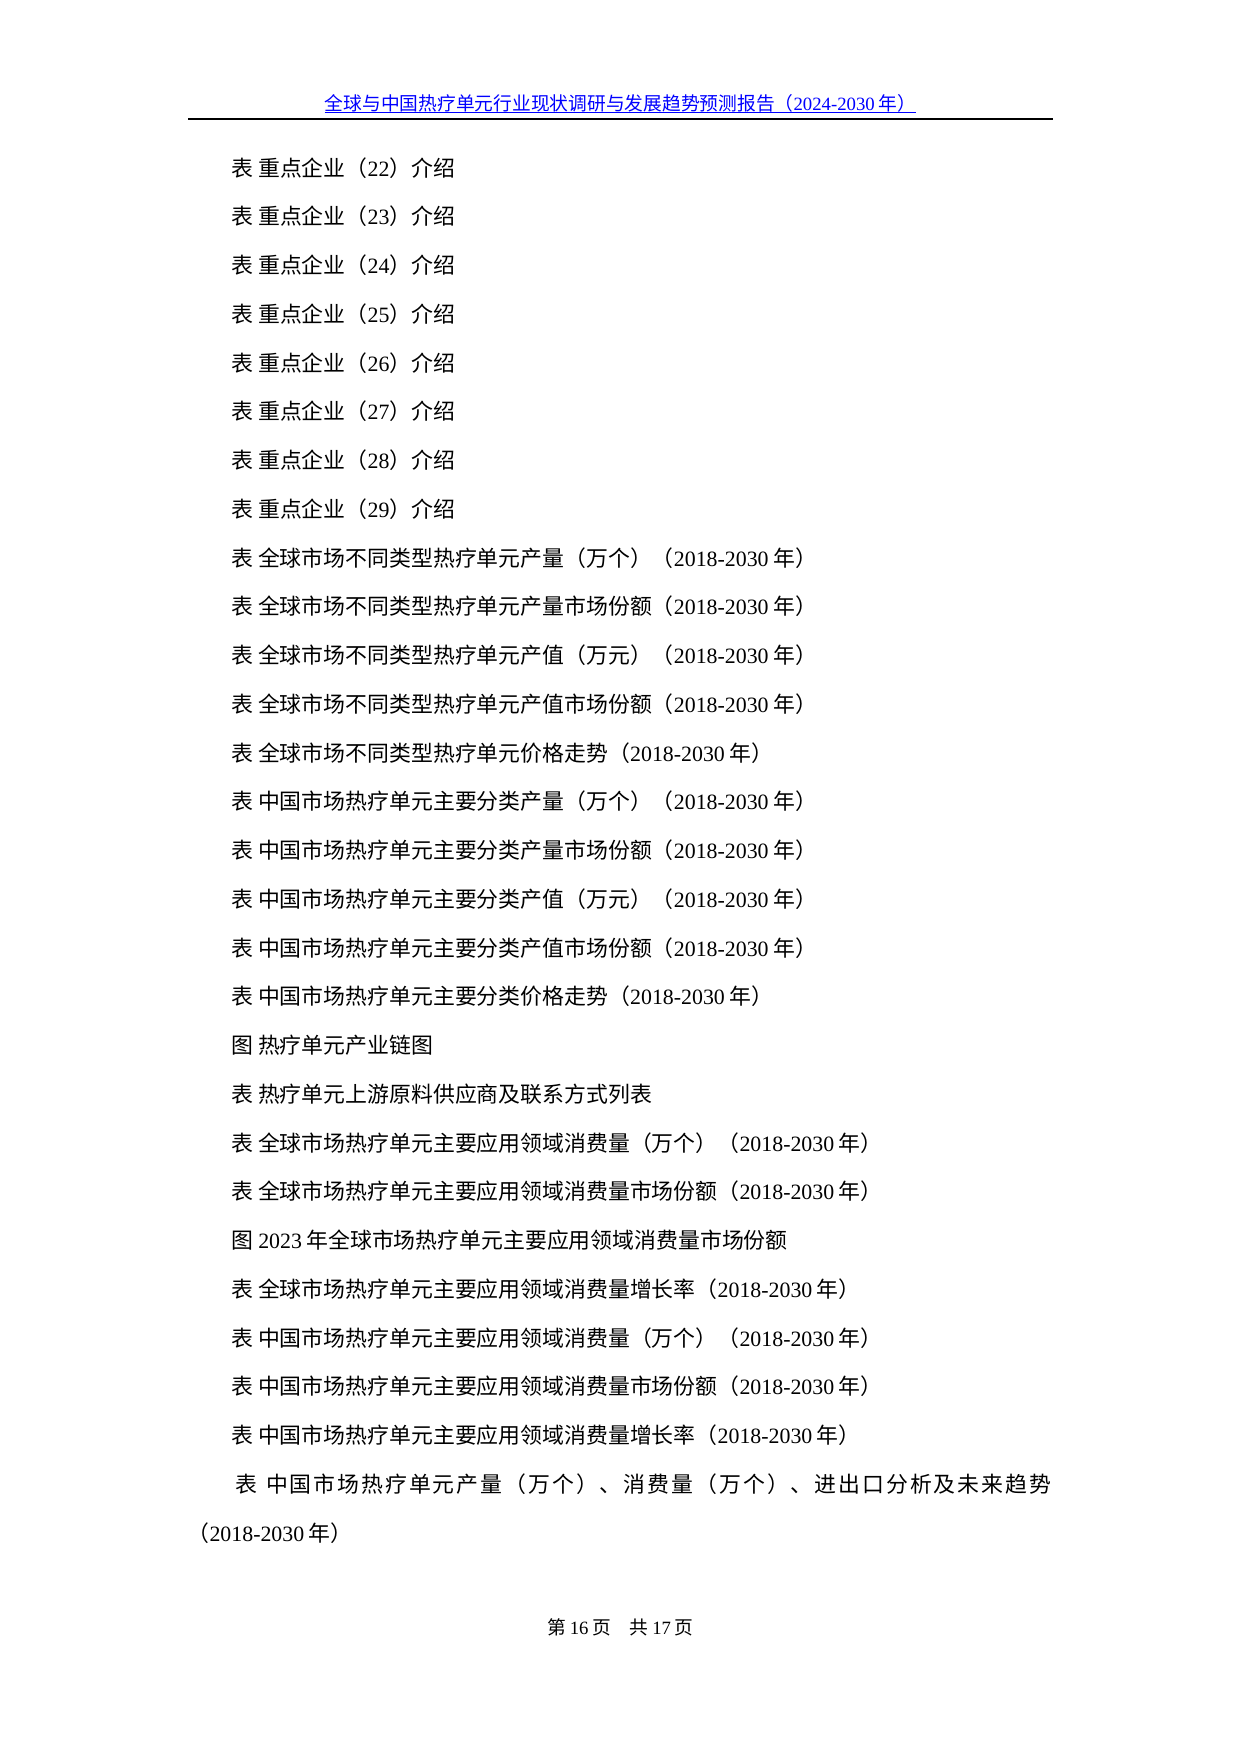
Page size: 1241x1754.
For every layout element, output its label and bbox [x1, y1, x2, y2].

text [187, 150, 1053, 1548]
